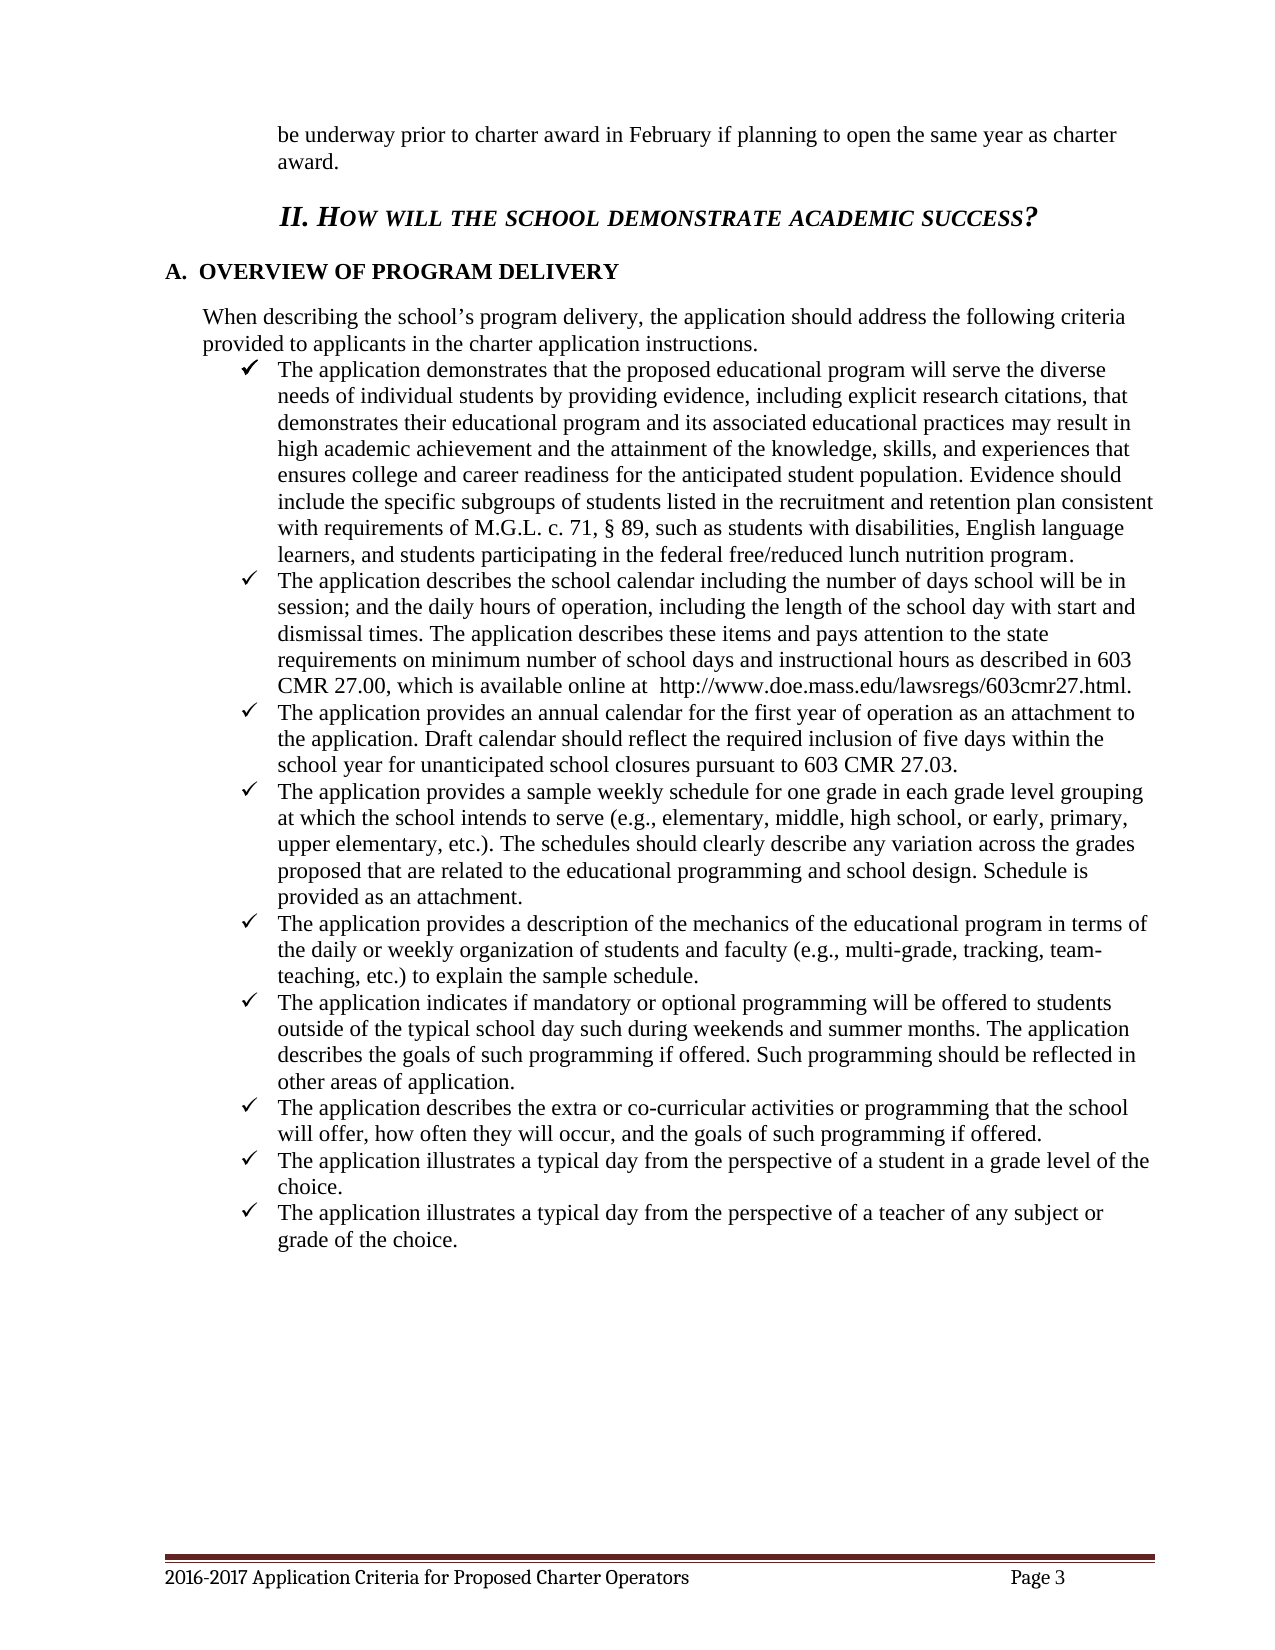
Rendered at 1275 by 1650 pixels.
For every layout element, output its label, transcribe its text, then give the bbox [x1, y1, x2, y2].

subtitle II. How will the school demonstrate academic success? [165, 199, 1155, 233]
list The application provides a description of the mechanics of the educational program in terms of the daily or weekly organization of students and faculty (e.g., multi-grade, tracking, team-teaching, etc.) to explain the sample schedule. [240, 909, 1155, 989]
list The application illustrates a typical day from the perspective of a student in a grade level of the choice. [240, 1147, 1155, 1199]
list The application describes the extra or co-curricular activities or programming that the school will offer, how often they will occur, and the goals of such programming if offered. [240, 1094, 1155, 1147]
list The application illustrates a typical day from the perspective of a teacher of any subject or grade of the choice. [240, 1199, 1155, 1252]
list The application describes the school calendar including the number of days school will be in session; and the daily hours of operation, including the length of the school day with start and dismissal times. The application describes these items and pays attention to the state requirements on minimum number of school days and instructional hours as described in 603 CMR 27.00, which is available online at http://www.doe.mass.edu/lawsregs/603cmr27.html. [240, 567, 1155, 699]
list The application provides an annual calendar for the first year of operation as an attachment to the application. Draft calendar should reflect the required inclusion of five days within the school year for unanticipated school closures pursuant to 603 CMR 27.03. [240, 699, 1155, 778]
list The application demonstrates that the proposed educational program will serve the diverse needs of individual students by providing evidence, including explicit research citations, that demonstrates their educational program and its associated educational practices may result in high academic achievement and the attainment of the knowledge, skills, and experiences that ensures college and career readiness for the anticipated student population. Evidence should include the specific subgroups of students listed in the recruitment and retention plan consistent with requirements of M.G.L. c. 71, § 89, such as students with disabilities, English language learners, and students participating in the federal free/reduced lunch nutrition program. [240, 356, 1155, 567]
list The application provides a sample weekly schedule for one grade in each grade level grouping at which the school intends to serve (e.g., elementary, middle, high school, or early, primary, upper elementary, etc.). The schedules should clearly describe any variation across the grades proposed that are related to the educational programming and school design. Schedule is provided as an attachment. [240, 778, 1155, 909]
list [240, 121, 1155, 174]
subtitle A. overview of program delivery [165, 258, 1155, 284]
list The application indicates if mandatory or optional programming will be offered to students outside of the typical school day such during weekends and summer months. The application describes the goals of such programming if offered. Such programming should be reflected in other areas of application. [240, 989, 1155, 1094]
text When describing the school’s program delivery, the application should address the following criteria provided to applicants in the charter application instructions. [202, 303, 1155, 356]
